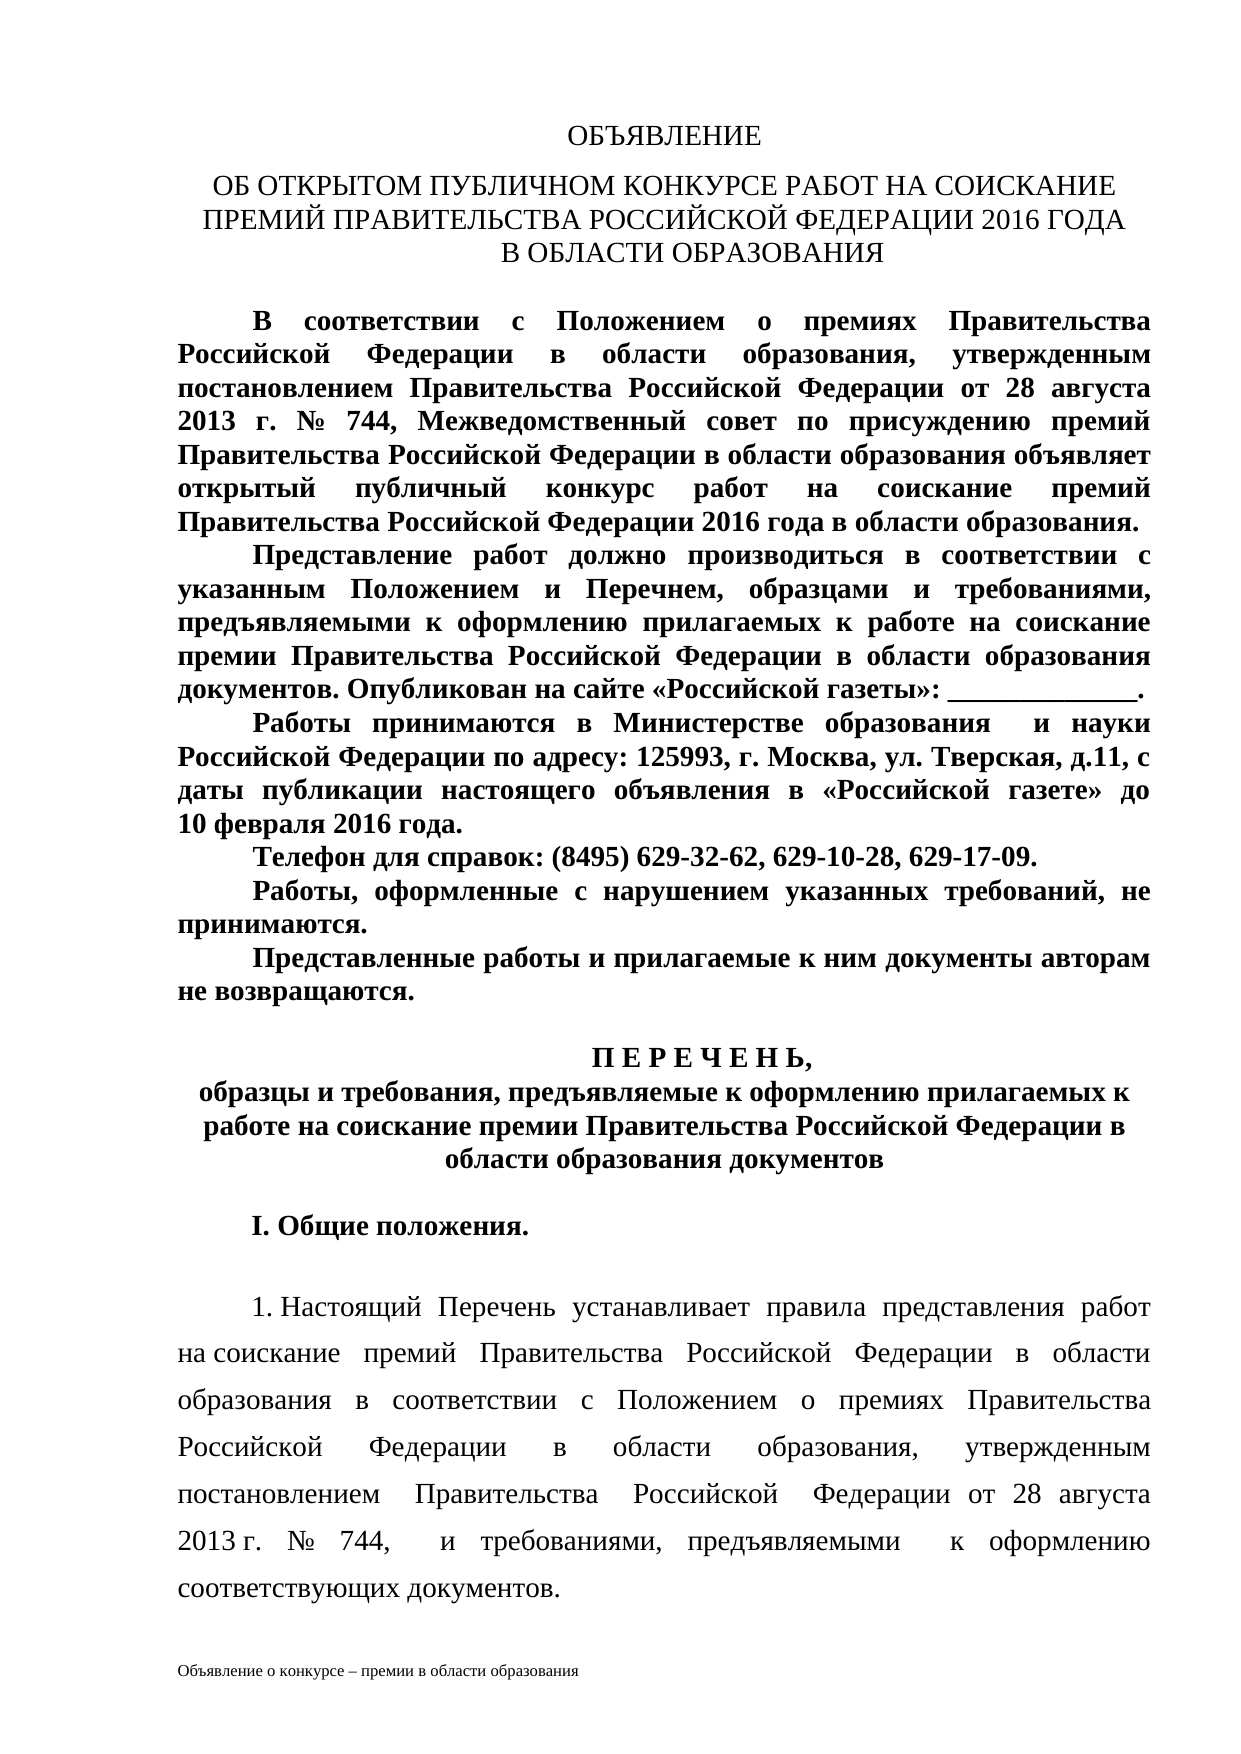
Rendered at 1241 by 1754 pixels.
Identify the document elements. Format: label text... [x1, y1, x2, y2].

title Представление работ должно производиться в соответствии с указанным Положением и Перечнем, образцами и требованиями, предъявляемыми к оформлению прилагаемых к работе на соискание премии Правительства Российской Федерации в области образования документов. Опубликован на сайте «Российской газеты»: _____________. [177, 537, 1152, 705]
text Телефон для справок: (8495) 629-32-62, 629-10-28, 629-17-09. [177, 839, 1152, 873]
text В ОБЛАСТИ ОБРАЗОВАНИЯ [177, 236, 1152, 269]
text Представленные работы и прилагаемые к ним документы авторам не возвращаются. [177, 940, 1152, 1007]
text ОБЪЯВЛЕНИЕ [177, 118, 1152, 152]
text П Е Р Е Ч Е Н Ь, образцы и требования, предъявляемые к оформлению прилагаемых к работе на соискание премии Правительства Российской Федерации в области образования документов [177, 1041, 1152, 1175]
text ОБ ОТКРЫТОМ ПУБЛИЧНОМ КОНКУРСЕ РАБОТ НА СОИСКАНИЕ ПРЕМИЙ ПРАВИТЕЛЬСТВА РОССИЙСКОЙ ФЕДЕРАЦИИ 2016 ГОДА [177, 168, 1152, 236]
text 1. Настоящий Перечень устанавливает правила представления работ на соискание премий Правительства Российской Федерации в области образования в соответствии с Положением о премиях Правительства Российской Федерации в области образования, утвержденным постановлением Правительства Российской Федерации от 28 августа 2013 г. № 744, и требованиями, предъявляемыми к оформлению соответствующих документов. [177, 1289, 1152, 1603]
text Работы, оформленные с нарушением указанных требований, не принимаются. [177, 873, 1152, 940]
text I. Общие положения. [177, 1208, 1152, 1242]
text Работы принимаются в Министерстве образования и науки Российской Федерации по адресу: 125993, г. Москва, ул. Тверская, д.11, с даты публикации настоящего объявления в «Российской газете» до 10 февраля 2016 года. [177, 705, 1152, 839]
text В соответствии с Положением о премиях Правительства Российской Федерации в области образования, утвержденным постановлением Правительства Российской Федерации от 28 августа 2013 г. № 744, Межведомственный совет по присуждению премий Правительства Российской Федерации в области образования объявляет открытый публичный конкурс работ на соискание премий Правительства Российской Федерации 2016 года в области образования. [177, 303, 1152, 537]
